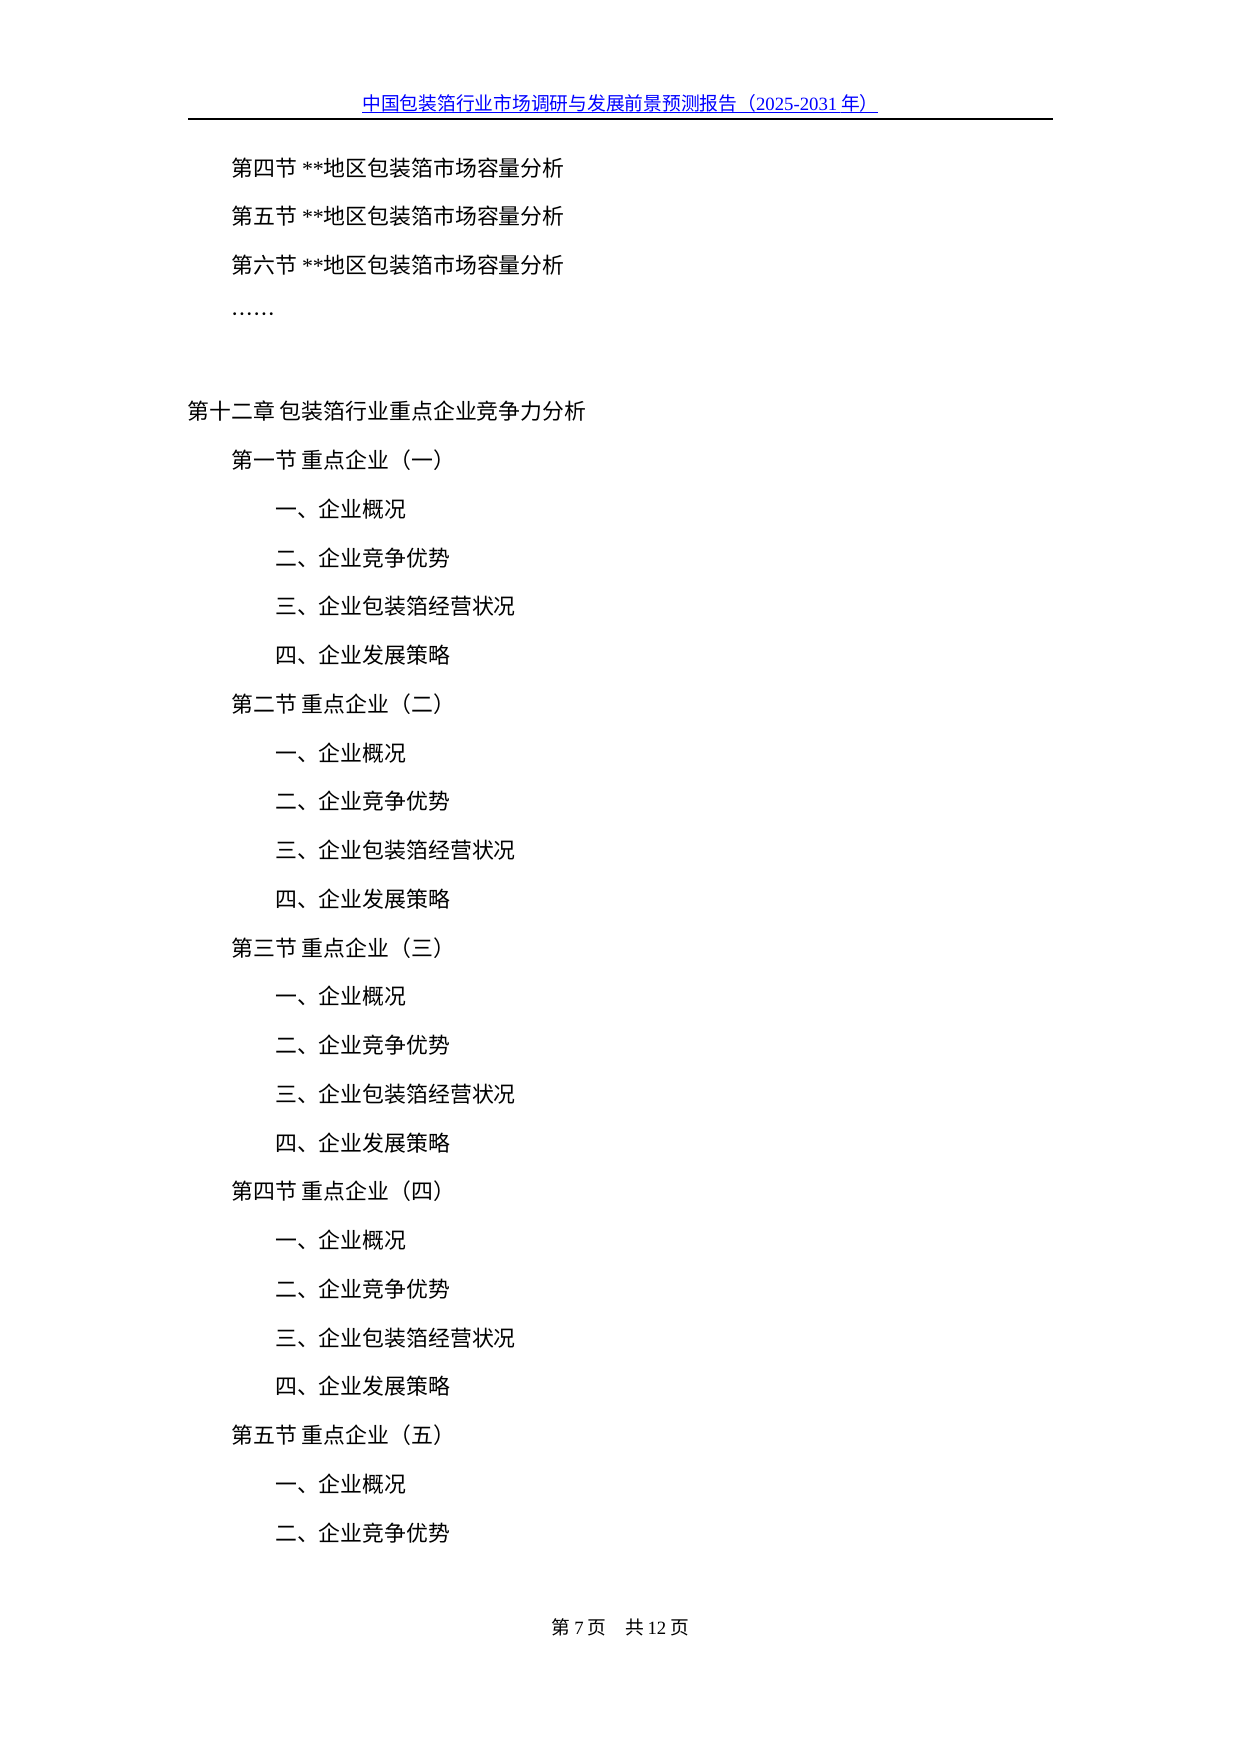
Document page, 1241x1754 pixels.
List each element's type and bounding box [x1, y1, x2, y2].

text [187, 150, 1053, 1548]
